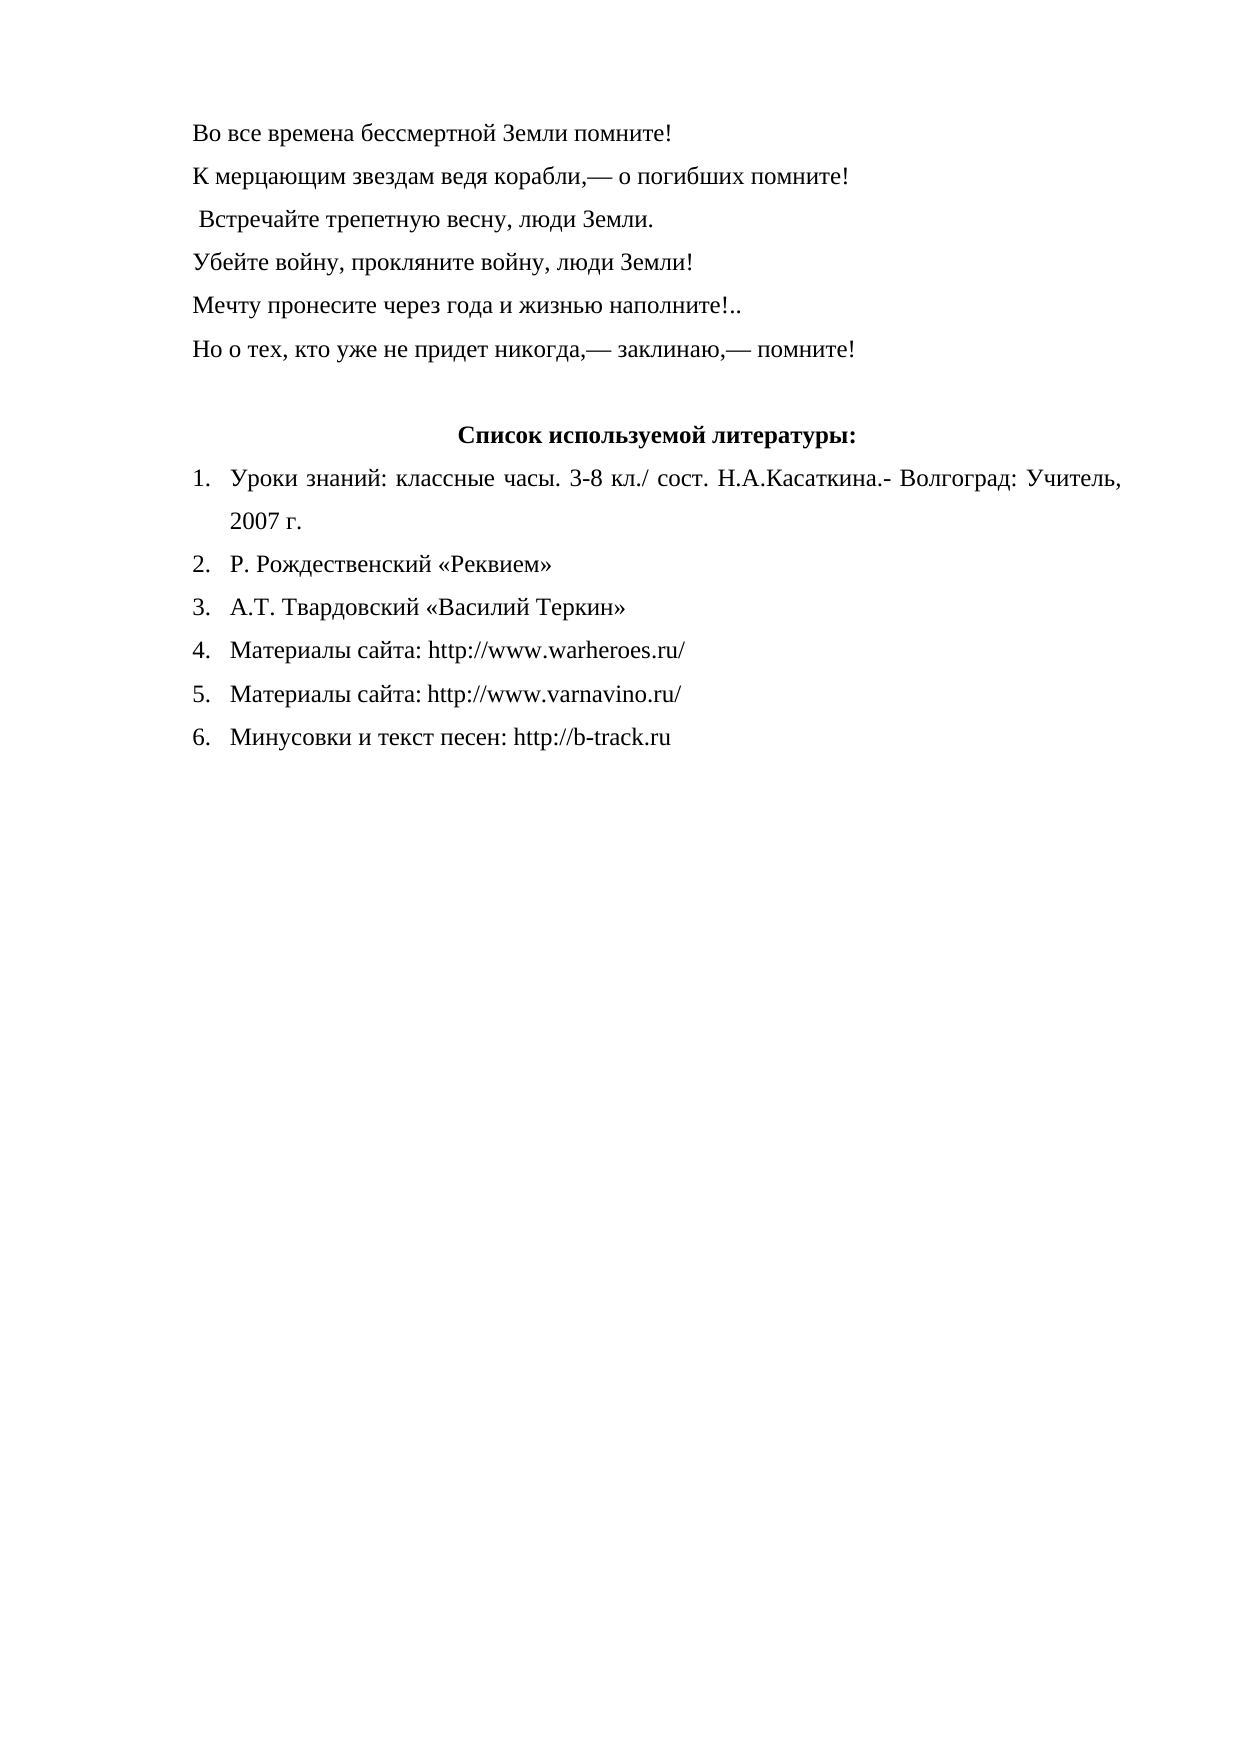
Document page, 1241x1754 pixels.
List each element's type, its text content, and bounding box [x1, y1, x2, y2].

text Но о тех, кто уже не придет никогда,— заклинаю,— помните! [118, 334, 1122, 362]
list Минусовки и текст песен: http://b-track.ru [192, 722, 1122, 751]
list Материалы сайта: http://www.warheroes.ru/ [192, 636, 1122, 664]
list А.Т. Твардовский «Василий Теркин» [192, 592, 1122, 621]
text Мечту пронесите через года и жизнью наполните!.. [118, 291, 1122, 319]
text Список используемой литературы: [118, 420, 1122, 449]
text Убейте войну, прокляните войну, люди Земли! [118, 247, 1122, 276]
text Встречайте трепетную весну, люди Земли. [118, 204, 1122, 233]
text К мерцающим звездам ведя корабли,— о погибших помните! [118, 161, 1122, 190]
list Уроки знаний: классные часы. 3-8 кл./ сост. Н.А.Касаткина.- Волгоград: Учитель, 2007 г. [192, 463, 1122, 535]
text Во все времена бессмертной Земли помните! [118, 118, 1122, 147]
list Р. Рождественский «Реквием» [192, 549, 1122, 578]
list Материалы сайта: http://www.varnavino.ru/ [192, 679, 1122, 707]
